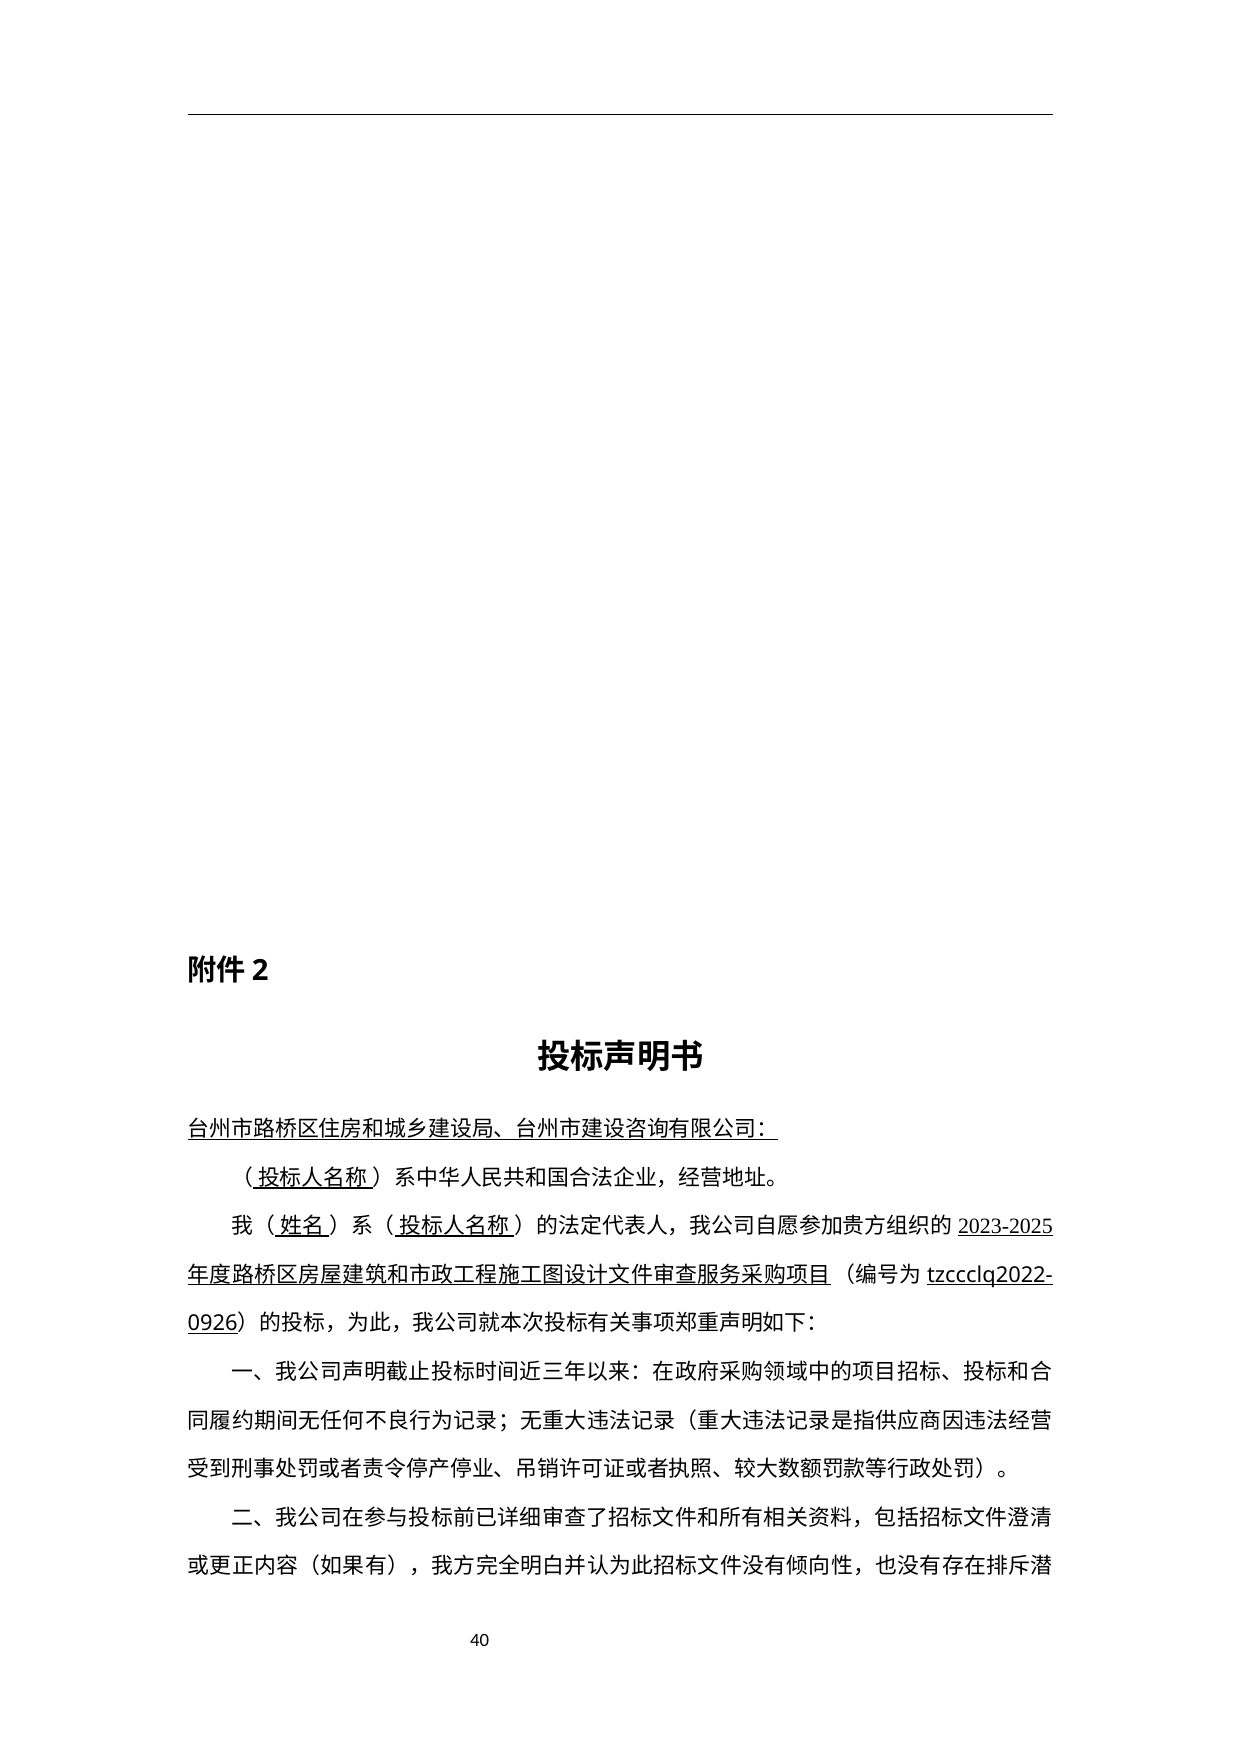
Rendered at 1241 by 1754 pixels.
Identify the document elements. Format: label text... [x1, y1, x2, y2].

text 一、我公司声明截止投标时间近三年以来：在政府采购领域中的项目招标、投标和合同履约期间无任何不良行为记录；无重大违法记录（重大违法记录是指供应商因违法经营受到刑事处罚或者责令停产停业、吊销许可证或者执照、较大数额罚款等行政处罚）。 [187, 1353, 1053, 1483]
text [187, 1499, 1053, 1581]
text 我（ 姓名 ）系（ 投标人名称 ）的法定代表人，我公司自愿参加贵方组织的2023-2025年度路桥区房屋建筑和市政工程施工图设计文件审查服务采购项目（编号为tzccclq2022-0926）的投标，为此，我公司就本次投标有关事项郑重声明如下： [187, 1208, 1053, 1338]
text （ 投标人名称 ）系中华人民共和国合法企业，经营地址。 [187, 1159, 1053, 1192]
text 投标声明书 [187, 1022, 1053, 1087]
text 台州市路桥区住房和城乡建设局、台州市建设咨询有限公司： [187, 1111, 1053, 1143]
text 附件2 [187, 936, 1053, 1001]
